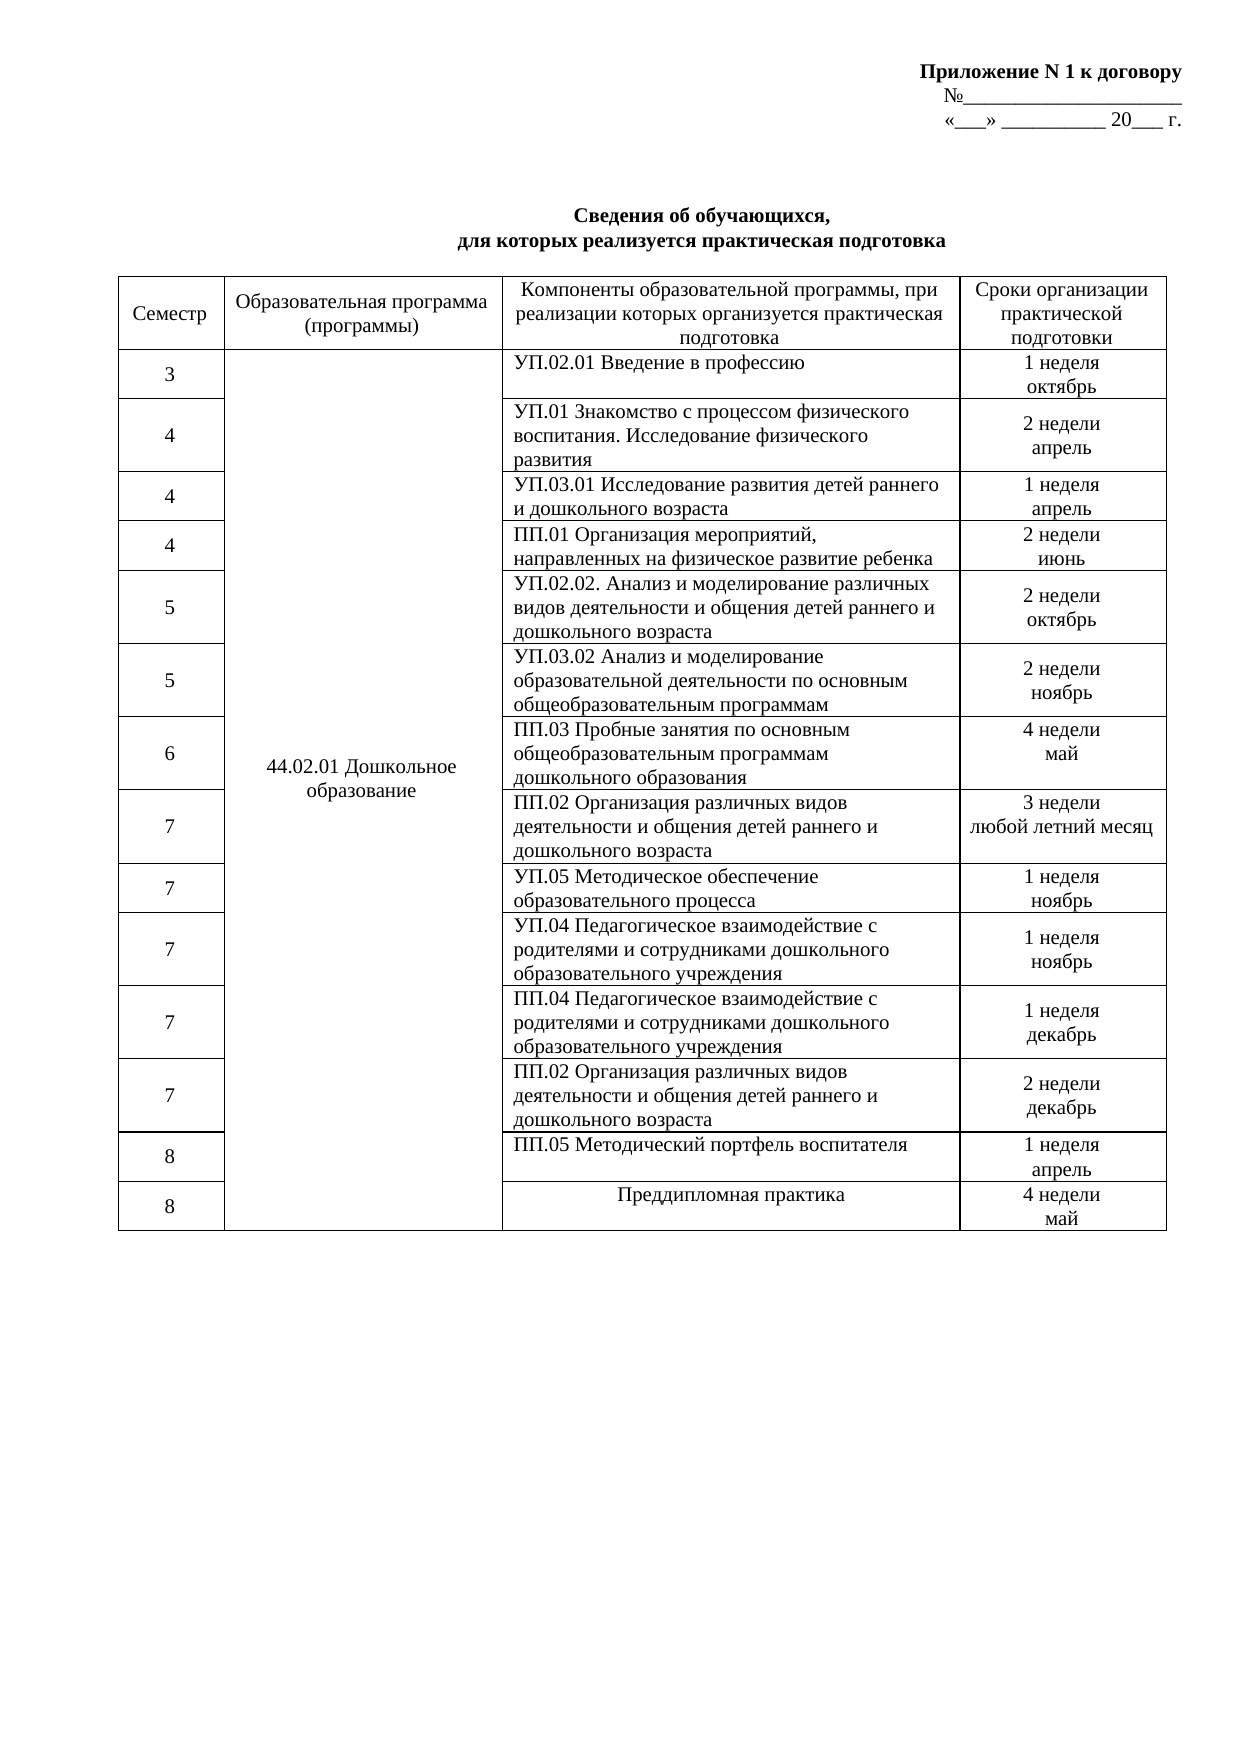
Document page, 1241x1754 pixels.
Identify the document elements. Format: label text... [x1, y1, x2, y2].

table_cell 8 [119, 1182, 224, 1230]
text Приложение N 1 к договору [148, 59, 1182, 83]
table_cell 8 [119, 1133, 224, 1181]
table_cell 7 [119, 1059, 224, 1131]
table_cell Преддипломная практика [503, 1182, 959, 1230]
table_cell УП.05 Методическое обеспечение образовательного процесса [503, 864, 959, 912]
table_cell 7 [119, 986, 224, 1058]
table_cell ПП.04 Педагогическое взаимодействие с родителями и сотрудниками дошкольного образовательного учреждения [503, 986, 959, 1058]
table_cell 1 неделя ноябрь [961, 913, 1166, 985]
table_header Компоненты образовательной программы, при реализации которых организуется практическая подготовка [503, 277, 959, 349]
table_cell 2 недели октябрь [961, 571, 1166, 643]
text №_____________________ [148, 83, 1182, 107]
table_cell 2 недели декабрь [961, 1059, 1166, 1131]
table_cell 7 [119, 913, 224, 985]
text Сведения об обучающихся, [148, 203, 1182, 227]
table_cell 6 [119, 717, 224, 789]
table_cell УП.03.01 Исследование развития детей раннего и дошкольного возраста [503, 472, 959, 520]
table_cell 4 [119, 399, 224, 471]
table_cell ПП.05 Методический портфель воспитателя [503, 1133, 959, 1181]
text «___» __________ 20___ г. [148, 107, 1182, 131]
table_cell УП.04 Педагогическое взаимодействие с родителями и сотрудниками дошкольного образовательного учреждения [503, 913, 959, 985]
table_cell 2 недели апрель [961, 399, 1166, 471]
table_cell ПП.02 Организация различных видов деятельности и общения детей раннего и дошкольного возраста [503, 1059, 959, 1131]
table_cell 3 [119, 350, 224, 398]
table_cell 3 недели любой летний месяц [961, 790, 1166, 862]
table_cell 2 недели ноябрь [961, 644, 1166, 716]
text для которых реализуется практическая подготовка [148, 227, 1182, 252]
table_cell ПП.01 Организация мероприятий, направленных на физическое развитие ребенка [503, 521, 959, 569]
table_cell УП.02.01 Введение в профессию [503, 350, 959, 398]
table_cell ПП.02 Организация различных видов деятельности и общения детей раннего и дошкольного возраста [503, 790, 959, 862]
table_cell 44.02.01 Дошкольное образование [225, 350, 502, 1230]
table_cell 7 [119, 790, 224, 862]
table_header Семестр [119, 277, 224, 349]
table_cell 1 неделя октябрь [961, 350, 1166, 398]
table_cell 7 [119, 864, 224, 912]
table_cell УП.01 Знакомство с процессом физического воспитания. Исследование физического развития [503, 399, 959, 471]
table_cell 5 [119, 644, 224, 716]
table_cell УП.03.02 Анализ и моделирование образовательной деятельности по основным общеобразовательным программам [503, 644, 959, 716]
table_cell 4 [119, 472, 224, 520]
table_cell 1 неделя ноябрь [961, 864, 1166, 912]
table_cell 1 неделя апрель [961, 472, 1166, 520]
table_cell 2 недели июнь [961, 521, 1166, 569]
table_header Сроки организации практической подготовки [961, 277, 1166, 349]
table_cell 1 неделя декабрь [961, 986, 1166, 1058]
table_header Образовательная программа (программы) [225, 277, 502, 349]
table_cell 4 недели май [961, 717, 1166, 789]
table_cell ПП.03 Пробные занятия по основным общеобразовательным программам дошкольного образования [503, 717, 959, 789]
table_cell 4 недели май [961, 1182, 1166, 1230]
table_cell 1 неделя апрель [961, 1133, 1166, 1181]
table_cell УП.02.02. Анализ и моделирование различных видов деятельности и общения детей раннего и дошкольного возраста [503, 571, 959, 643]
table_cell 4 [119, 521, 224, 569]
table_cell 5 [119, 571, 224, 643]
